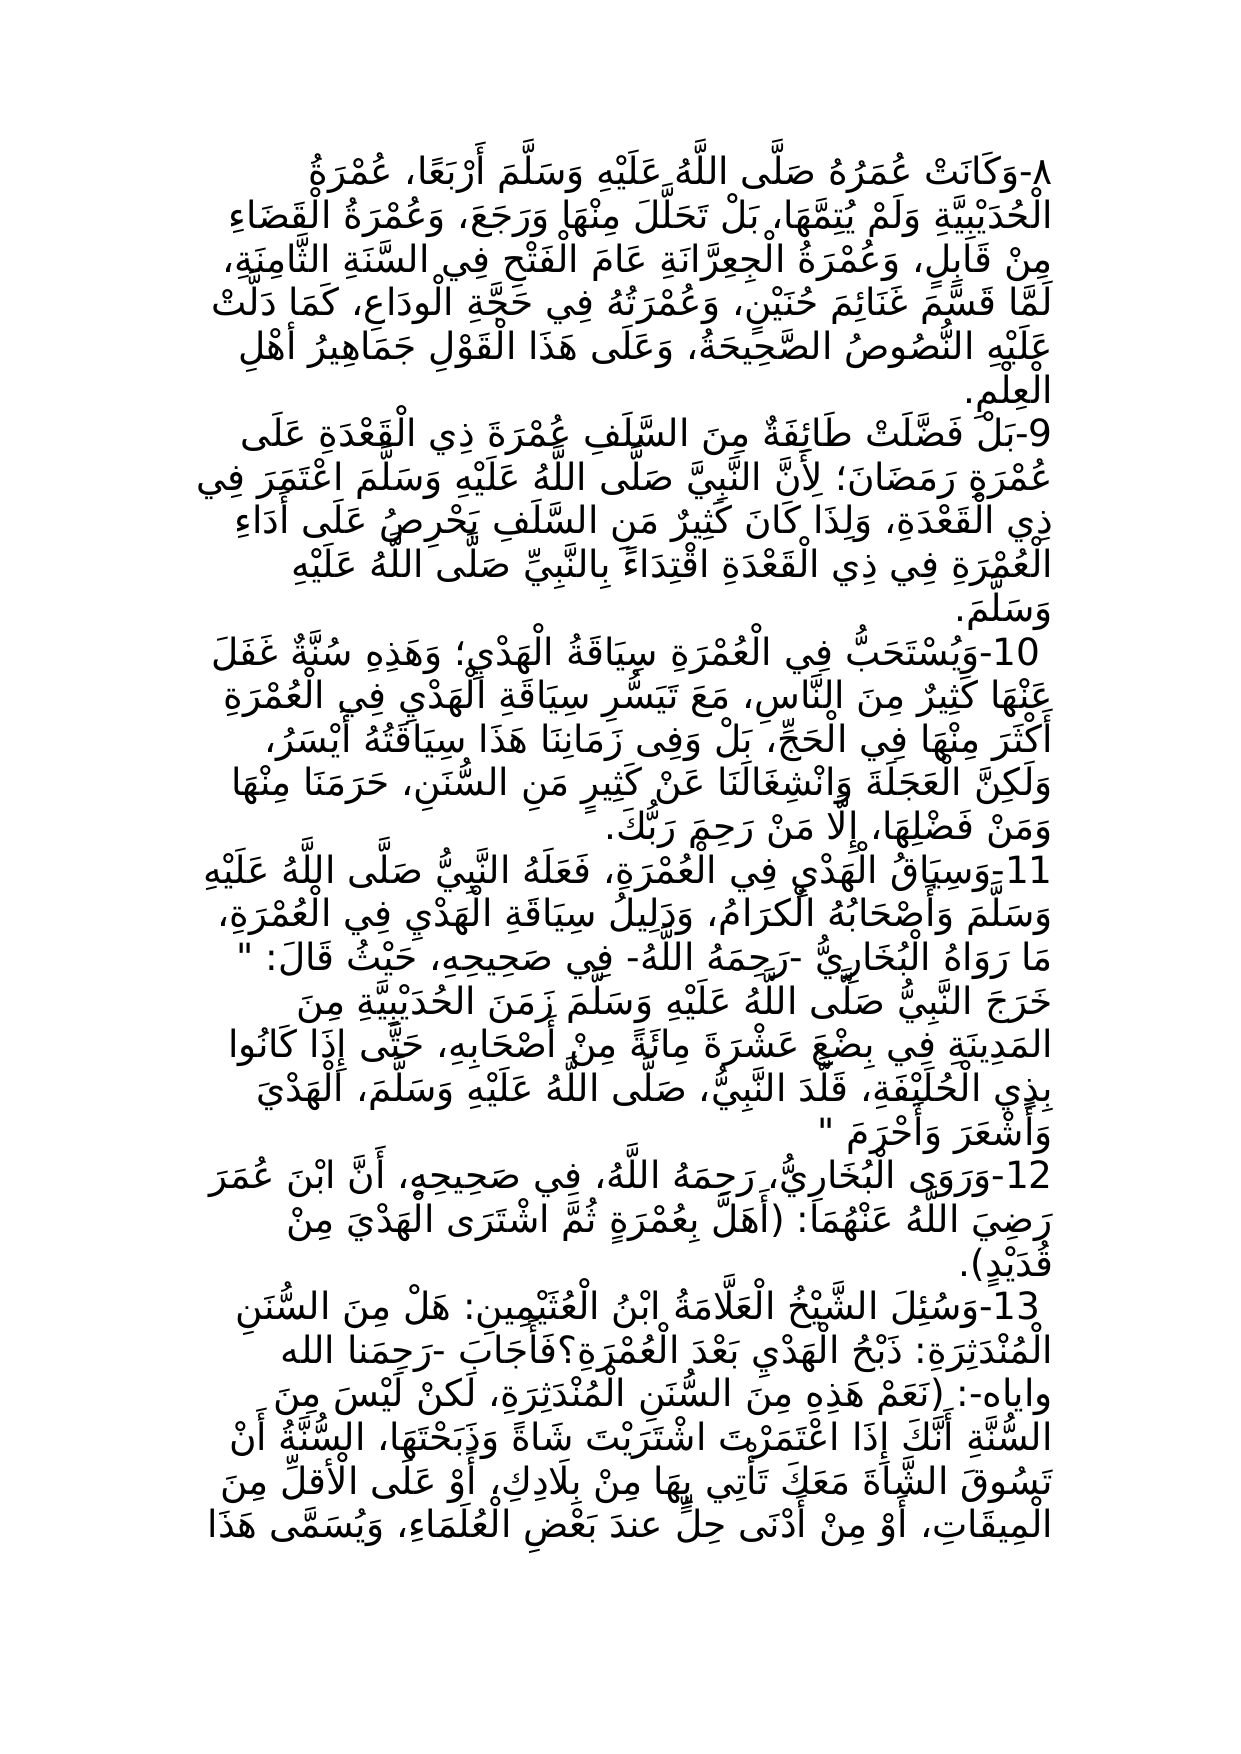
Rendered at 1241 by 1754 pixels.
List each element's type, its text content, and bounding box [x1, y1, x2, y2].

text ٨-وَكَانَتْ عُمَرُهُ صَلَّى اللَّهُ عَلَيْهِ وَسَلَّمَ أَرْبَعًا، عُمْرَةُ الْحُدَيْبِيَّةِ وَلَمْ يُتِمَّهَا، بَلْ تَحَلَّلَ مِنْهَا وَرَجَعَ، وَعُمْرَةُ الْقَضَاءِ مِنْ قَابِلٍ، وَعُمْرَةُ الْجِعِرَّانَةِ عَامَ الْفَتْحِ فِي السَّنَةِ الثَّامِنَةِ، لَمَّا قَسَّمَ غَنَائِمَ حُنَيْنٍ، وَعُمْرَتُهُ فِي حَجَّةِ الْودَاعِ، كَمَا دَلَّتْ عَلَيْهِ النُّصُوصُ الصَّحِيحَةُ، وَعَلَى هَذَا الْقَوْلِ جَمَاهِيرُ أهْلِ الْعِلْمِ. [187, 150, 1053, 412]
text 11-وَسِيَاقُ الْهَدْيِ فِي الْعُمْرَةِ، فَعَلَهُ النَّبِيُّ صَلَّى اللَّهُ عَلَيْهِ وَسَلَّمَ وَأَصْحَابُهُ الْكرَامُ، وَدَلِيلُ سِيَاقَةِ الْهَدْيِ فِي الْعُمْرَةِ، مَا رَوَاهُ الْبُخَارِيُّ -رَحِمَهُ اللَّهُ- فِي صَحِيحِهِ، حَيْثُ قَالَ: " خَرَجَ النَّبِيُّ صَلَّى اللَّهُ عَلَيْهِ وَسَلَّمَ زَمَنَ الحُدَيْبِيَّةِ مِنَ المَدِينَةِ فِي بِضْعَ عَشْرَةَ مِائَةً مِنْ أَصْحَابِهِ، حَتَّى إِذَا كَانُوا بِذِي الْحُلَيْفَةِ، قَلَّدَ النَّبِيُّ، صَلَّى اللَّهُ عَلَيْهِ وَسَلَّمَ، الْهَدْيَ وَأَشْعَرَ وَأَحْرَمَ " [187, 848, 1053, 1154]
text 12-وَرَوَى الْبُخَارِيُّ، رَحِمَهُ اللَّهُ، فِي صَحِيحِهِ، أَنَّ ابْنَ عُمَرَ رَضِيَ اللَّهُ عَنْهُمَا: (أَهَلَّ بِعُمْرَةٍ ثُمَّ اشْتَرَى الْهَدْيَ مِنْ قُدَيْدٍ). [187, 1154, 1053, 1285]
text 9-بَلْ فَضَّلَتْ طَائِفَةٌ مِنَ السَّلَفِ عُمْرَةَ ذِي الْقَعْدَةِ عَلَى عُمْرَةِ رَمَضَانَ؛ لِأَنَّ النَّبِيَّ صَلَّى اللَّهُ عَلَيْهِ وَسَلَّمَ اعْتَمَرَ فِي ذِي الْقَعْدَةِ، وَلِذَا كَانَ كَثِيرٌ مَنِ السَّلَفِ يَحْرِصُ عَلَى أَدَاءِ الْعُمْرَةِ فِي ذِي الْقَعْدَةِ اقْتِدَاءً بِالنَّبِيِّ صَلَّى اللَّهُ عَلَيْهِ وَسَلَّمَ. [187, 412, 1053, 630]
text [187, 1285, 1053, 1547]
text 10-وَيُسْتَحَبُّ فِي الْعُمْرَةِ سِيَاقَةُ الْهَدْيِ؛ وَهَذِهِ سُنَّةٌ غَفَلَ عَنْهَا كَثِيرٌ مِنَ النَّاسِ، مَعَ تَيَسُّرِ سِيَاقَةِ الْهَدْيِ فِي الْعُمْرَةِ أَكْثَرَ مِنْهَا فِي الْحَجِّ، بَلْ وَفِى زَمَانِنَا هَذَا سِيَاقَتُهُ أَيْسَرُ، وَلَكِنَّ الْعَجَلَةَ وَانْشِغَالَنَا عَنْ كَثِيرٍ مَنِ السُّنَنِ، حَرَمَنَا مِنْهَا وَمَنْ فَضْلِهَا، إِلَّا مَنْ رَحِمَ رَبُّكَ. [187, 630, 1053, 848]
